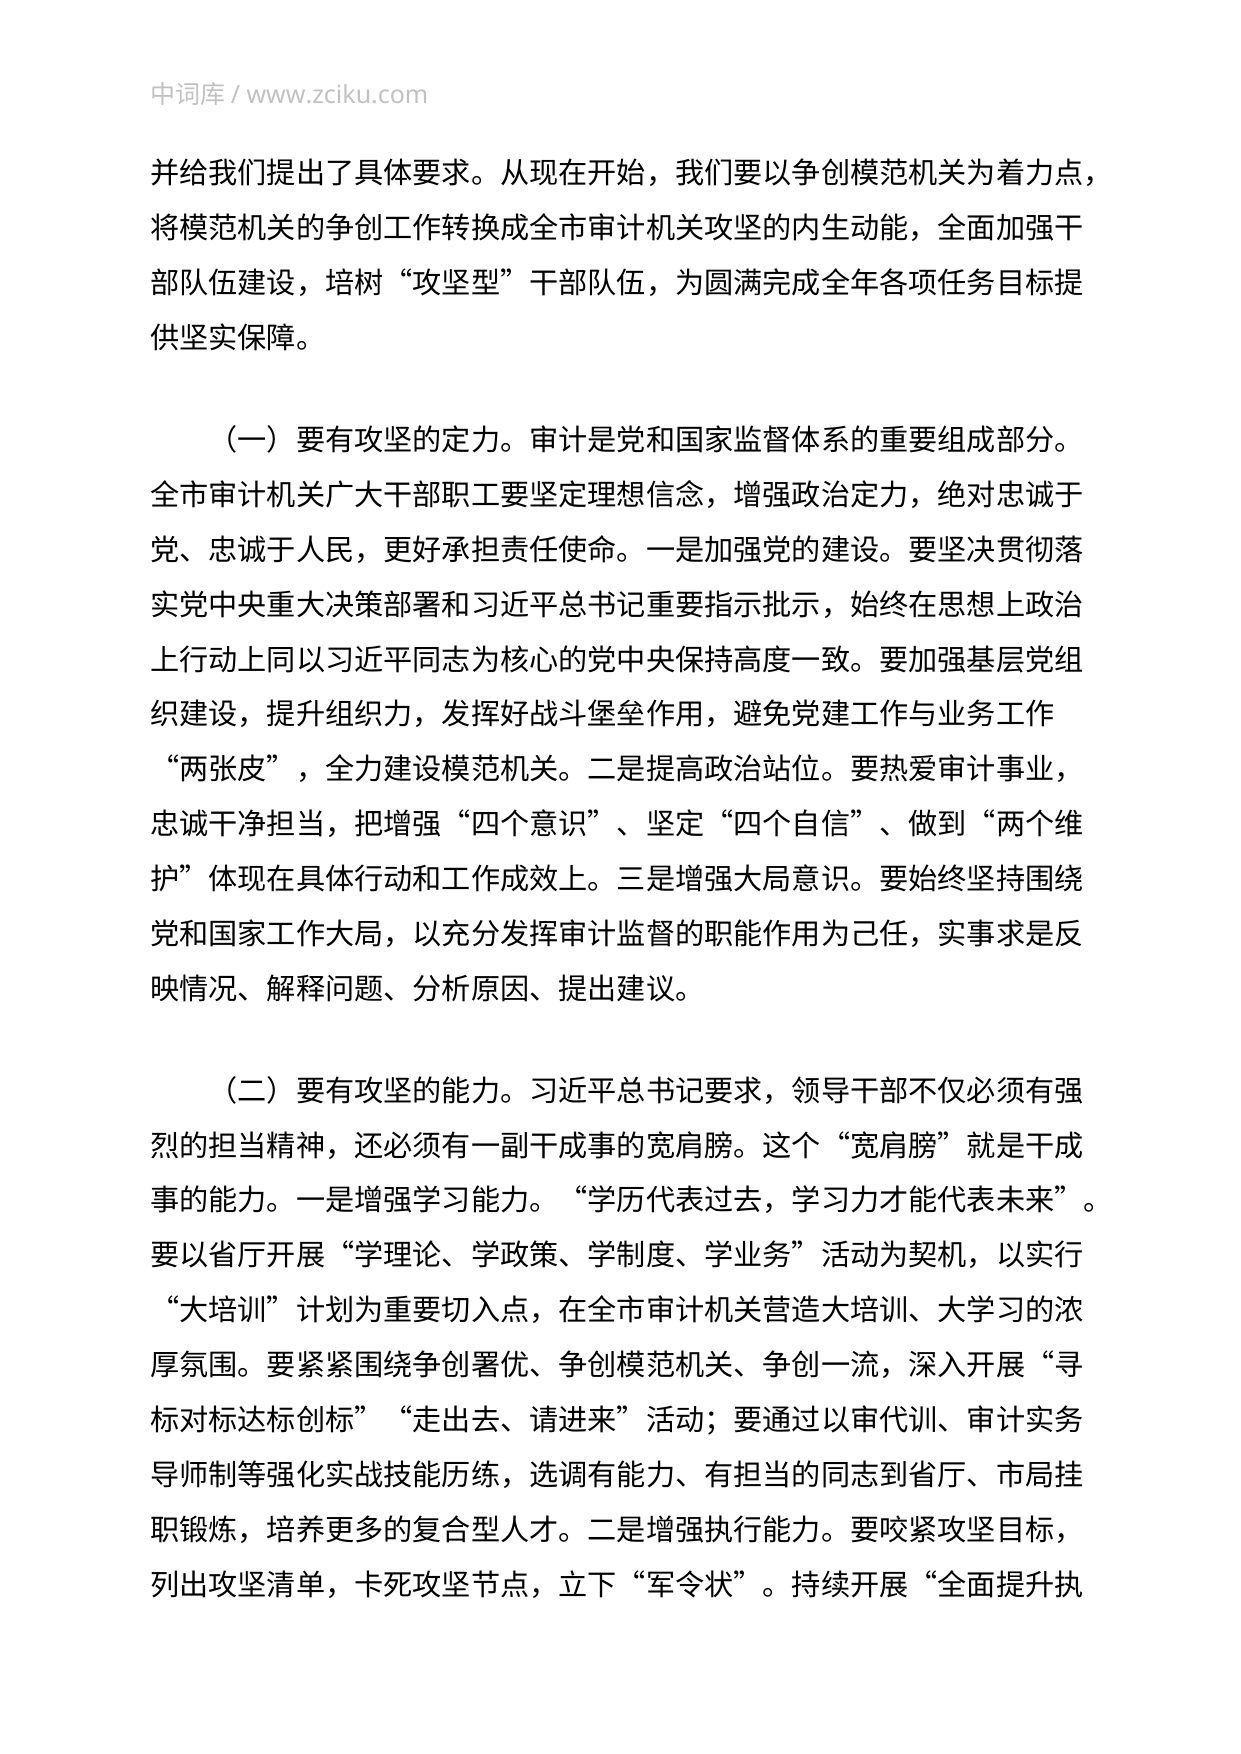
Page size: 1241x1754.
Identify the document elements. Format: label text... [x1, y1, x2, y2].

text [150, 150, 1090, 357]
text （一）要有攻坚的定力。审计是党和国家监督体系的重要组成部分。全市审计机关广大干部职工要坚定理想信念，增强政治定力，绝对忠诚于党、忠诚于人民，更好承担责任使命。一是加强党的建设。要坚决贯彻落实党中央重大决策部署和习近平总书记重要指示批示，始终在思想上政治上行动上同以习近平同志为核心的党中央保持高度一致。要加强基层党组织建设，提升组织力，发挥好战斗堡垒作用，避免党建工作与业务工作“两张皮”，全力建设模范机关。二是提高政治站位。要热爱审计事业，忠诚干净担当，把增强“四个意识”、坚定“四个自信”、做到“两个维护”体现在具体行动和工作成效上。三是增强大局意识。要始终坚持围绕党和国家工作大局，以充分发挥审计监督的职能作用为己任，实事求是反映情况、解释问题、分析原因、提出建议。 [150, 416, 1090, 1008]
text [150, 1067, 1090, 1603]
